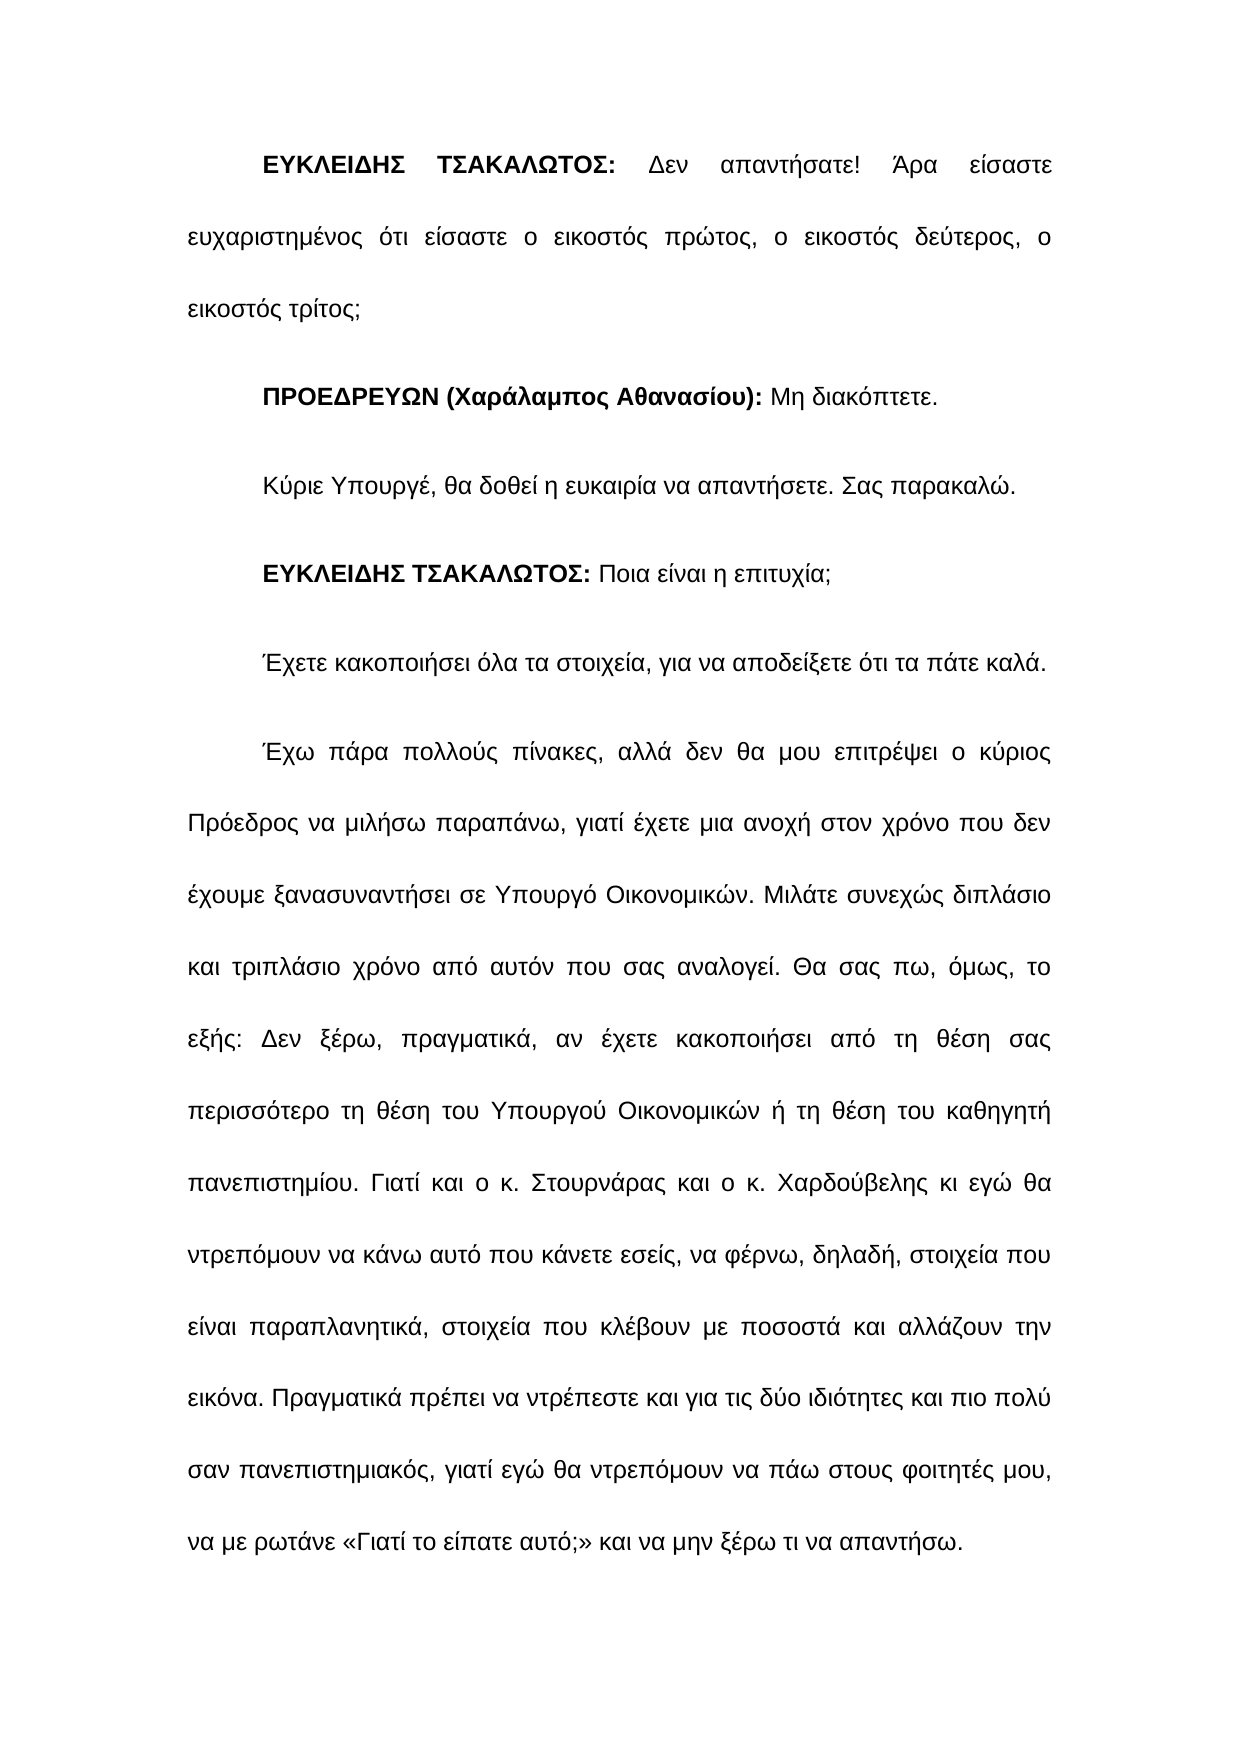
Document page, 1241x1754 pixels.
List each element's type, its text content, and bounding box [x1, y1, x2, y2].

text ΠΡΟΕΔΡΕΥΩΝ (Χαράλαμπος Αθανασίου): Μη διακόπτετε. [187, 382, 1053, 411]
text Έχω πάρα πολλούς πίνακες, αλλά δεν θα μου επιτρέψει ο κύριος Πρόεδρος να μιλήσω παραπάνω, γιατί έχετε μια ανοχή στον χρόνο που δεν έχουμε ξανασυναντήσει σε Υπουργό Οικονομικών. Μιλάτε συνεχώς διπλάσιο και τριπλάσιο χρόνο από αυτόν που σας αναλογεί. Θα σας πω, όμως, το εξής: Δεν ξέρω, πραγματικά, αν έχετε κακοποιήσει από τη θέση σας περισσότερο τη θέση του Υπουργού Οικονομικών ή τη θέση του καθηγητή πανεπιστημίου. Γιατί και ο κ. Στουρνάρας και ο κ. Χαρδούβελης κι εγώ θα ντρεπόμουν να κάνω αυτό που κάνετε εσείς, να φέρνω, δηλαδή, στοιχεία που είναι παραπλανητικά, στοιχεία που κλέβουν με ποσοστά και αλλάζουν την εικόνα. Πραγματικά πρέπει να ντρέπεστε και για τις δύο ιδιότητες και πιο πολύ σαν πανεπιστημιακός, γιατί εγώ θα ντρεπόμουν να πάω στους φοιτητές μου, να με ρωτάνε «Γιατί το είπατε αυτό;» και να μην ξέρω τι να απαντήσω. [187, 736, 1053, 1556]
text ΕΥΚΛΕΙΔΗΣ ΤΣΑΚΑΛΩΤΟΣ: Ποια είναι η επιτυχία; [187, 559, 1053, 588]
text ΕΥΚΛΕΙΔΗΣ ΤΣΑΚΑΛΩΤΟΣ: Δεν απαντήσατε! Άρα είσαστε ευχαριστημένος ότι είσαστε ο εικοστός πρώτος, ο εικοστός δεύτερος, ο εικοστός τρίτος; [187, 150, 1053, 322]
text Κύριε Υπουργέ, θα δοθεί η ευκαιρία να απαντήσετε. Σας παρακαλώ. [187, 471, 1053, 499]
text Έχετε κακοποιήσει όλα τα στοιχεία, για να αποδείξετε ότι τα πάτε καλά. [187, 648, 1053, 677]
